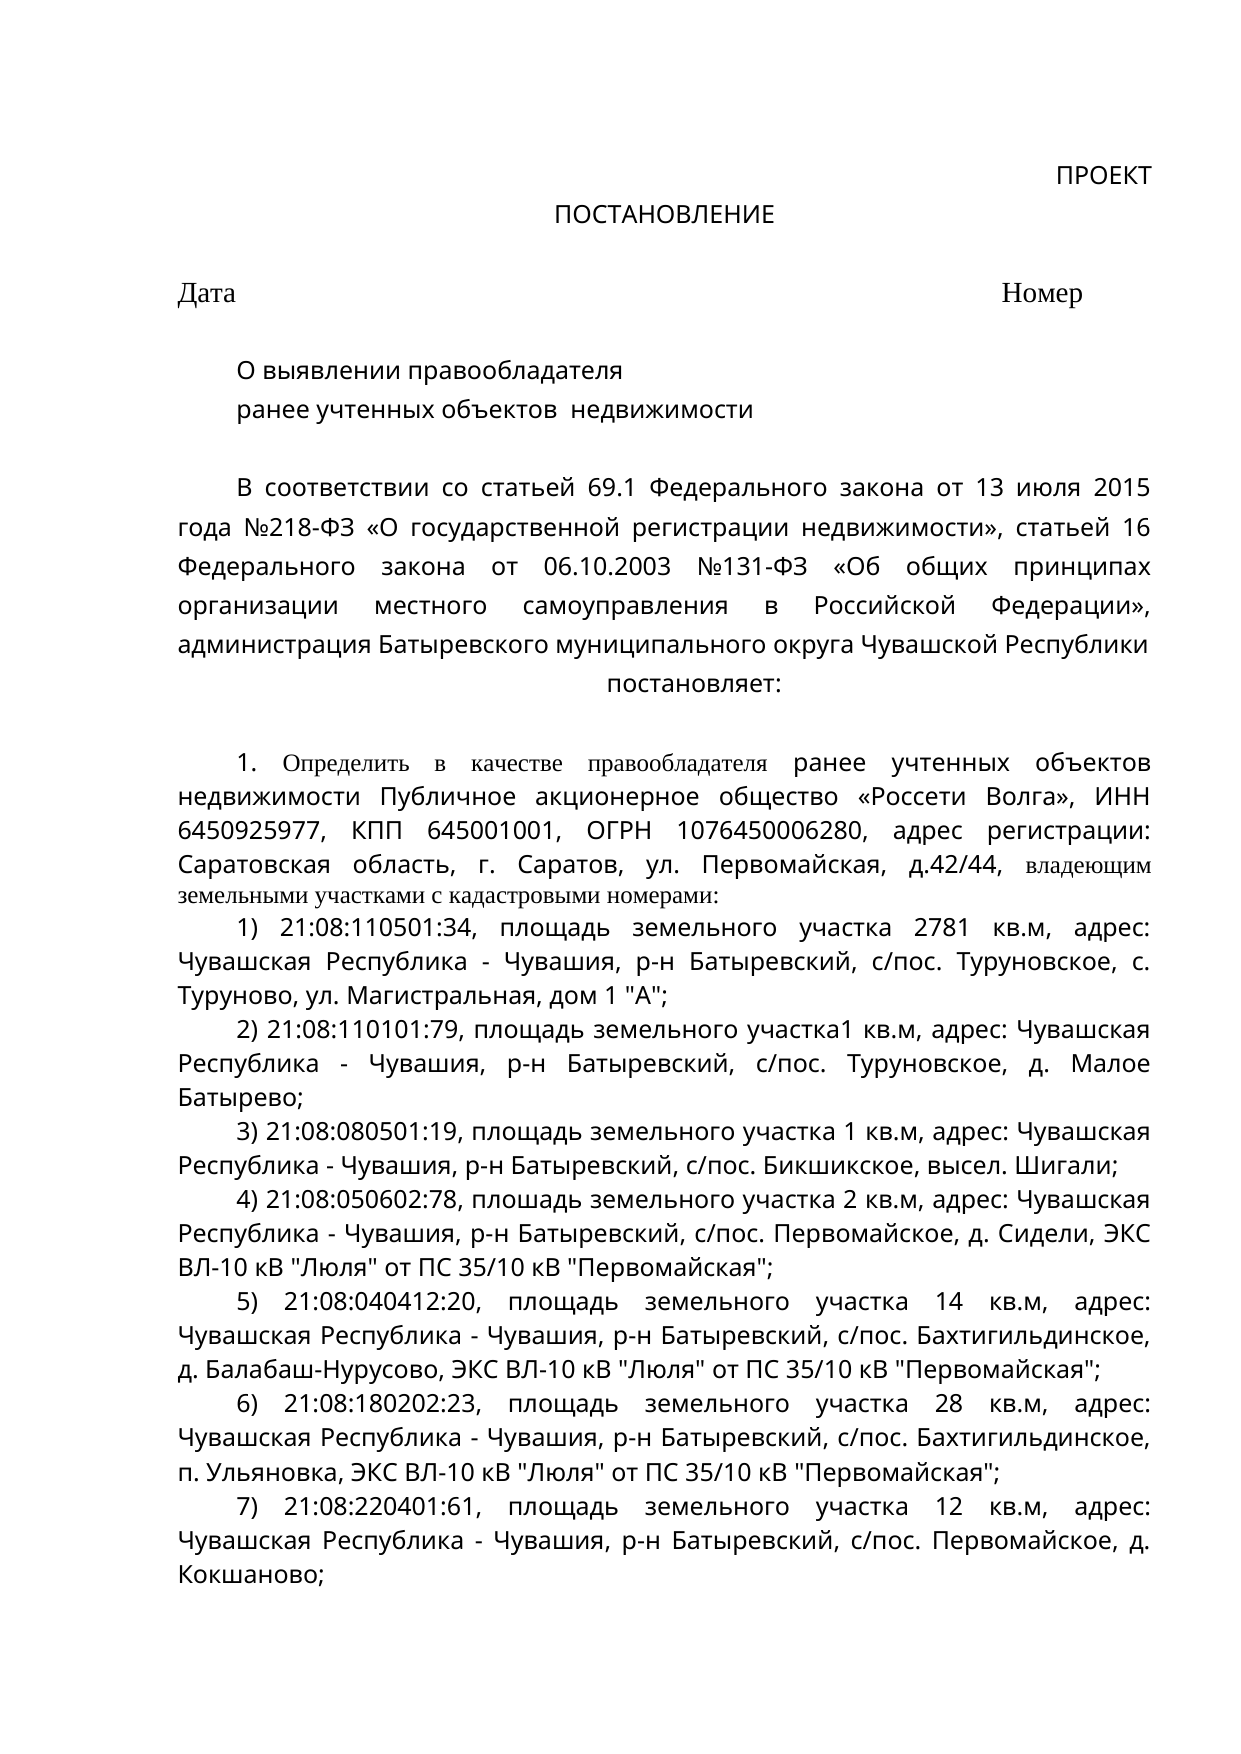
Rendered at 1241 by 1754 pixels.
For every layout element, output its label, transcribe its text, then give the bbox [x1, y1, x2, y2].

text 1) 21:08:110501:34, площадь земельного участка 2781 кв.м, адрес: Чувашская Республика - Чувашия, р-н Батыревский, с/пос. Туруновское, с. Туруново, ул. Магистральная, дом 1 "А"; [177, 909, 1152, 1011]
text ранее учтенных объектов недвижимости [177, 392, 1152, 426]
text 6) 21:08:180202:23, площадь земельного участка 28 кв.м, адрес: Чувашская Республика - Чувашия, р-н Батыревский, с/пос. Бахтигильдинское, п. Ульяновка, ЭКС ВЛ-10 кВ "Люля" от ПС 35/10 кВ "Первомайская"; [177, 1386, 1152, 1488]
text Дата Номер [177, 275, 1152, 308]
text 5) 21:08:040412:20, площадь земельного участка 14 кв.м, адрес: Чувашская Республика - Чувашия, р-н Батыревский, с/пос. Бахтигильдинское, д. Балабаш-Нурусово, ЭКС ВЛ-10 кВ "Люля" от ПС 35/10 кВ "Первомайская"; [177, 1284, 1152, 1386]
text 7) 21:08:220401:61, площадь земельного участка 12 кв.м, адрес: Чувашская Республика - Чувашия, р-н Батыревский, с/пос. Первомайское, д. Кокшаново; [177, 1488, 1152, 1590]
text О выявлении правообладателя [177, 352, 1152, 387]
text ПРОЕКТ [177, 157, 1152, 191]
text постановляет: [177, 666, 1152, 700]
text 4) 21:08:050602:78, плошадь земельного участка 2 кв.м, адрес: Чувашская Республика - Чувашия, р-н Батыревский, с/пос. Первомайское, д. Сидели, ЭКС ВЛ-10 кВ "Люля" от ПС 35/10 кВ "Первомайская"; [177, 1182, 1152, 1284]
text 1. Определить в качестве правообладателя ранее учтенных объектов недвижимости Публичное акционерное общество «Россети Волга», ИНН 6450925977, КПП 645001001, ОГРН 1076450006280, адрес регистрации: Саратовская область, г. Саратов, ул. Первомайская, д.42/44, владеющим земельными участками с кадастровыми номерами: [177, 744, 1152, 909]
text В соответствии со статьей 69.1 Федерального закона от 13 июля 2015 года №218-ФЗ «О государственной регистрации недвижимости», статьей 16 Федерального закона от 06.10.2003 №131-ФЗ «Об общих принципах организации местного самоуправления в Российской Федерации», администрация Батыревского муниципального округа Чувашской Республики [177, 470, 1152, 661]
text 2) 21:08:110101:79, площадь земельного участка1 кв.м, адрес: Чувашская Республика - Чувашия, р-н Батыревский, с/пос. Туруновское, д. Малое Батырево; [177, 1011, 1152, 1113]
text 3) 21:08:080501:19, площадь земельного участка 1 кв.м, адрес: Чувашская Республика - Чувашия, р-н Батыревский, с/пос. Бикшикское, высел. Шигали; [177, 1113, 1152, 1182]
text ПОСТАНОВЛЕНИЕ [177, 196, 1152, 231]
